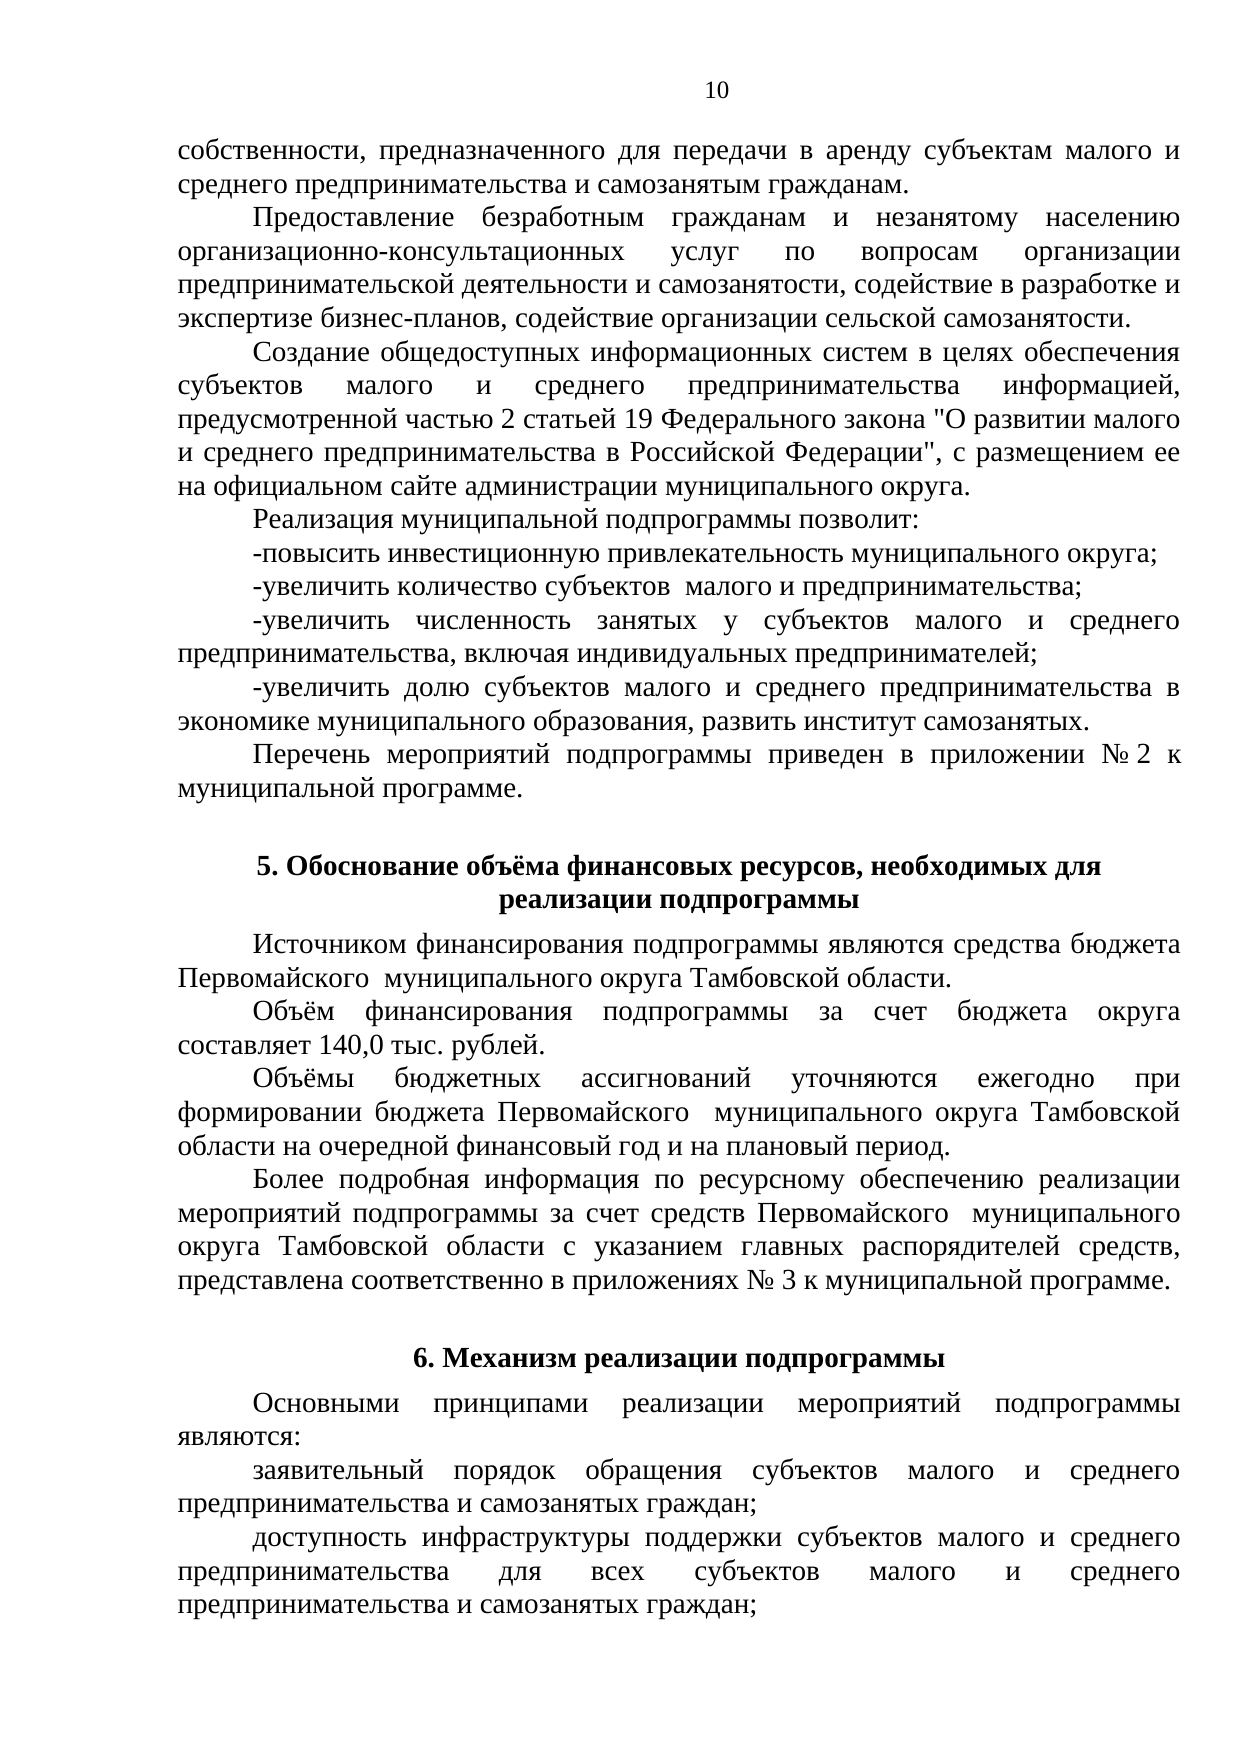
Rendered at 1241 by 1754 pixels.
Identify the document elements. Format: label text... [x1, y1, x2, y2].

text -повысить инвестиционную привлекательность муниципального округа; [177, 535, 1181, 568]
subtitle 6. Механизм реализации подпрограммы [177, 1340, 1181, 1374]
text -увеличить количество субъектов малого и предпринимательства; [177, 568, 1181, 602]
text -увеличить долю субъектов малого и среднего предпринимательства в экономике муниципального образования, развить институт самозанятых. [177, 669, 1181, 736]
text доступность инфраструктуры поддержки субъектов малого и среднего предпринимательства для всех субъектов малого и среднего предпринимательства и самозанятых граждан; [177, 1519, 1181, 1620]
text Основными принципами реализации мероприятий подпрограммы являются: [177, 1385, 1181, 1452]
subtitle 5. Обоснование объёма финансовых ресурсов, необходимых для реализации подпрограммы [177, 848, 1181, 915]
text Перечень мероприятий подпрограммы приведен в приложении № 2 к муниципальной программе. [177, 736, 1181, 803]
text Реализация муниципальной подпрограммы позволит: [177, 501, 1181, 535]
text Источником финансирования подпрограммы являются средства бюджета Первомайского муниципального округа Тамбовской области. [177, 926, 1181, 993]
text -увеличить численность занятых у субъектов малого и среднего предпринимательства, включая индивидуальных предпринимателей; [177, 602, 1181, 669]
text заявительный порядок обращения субъектов малого и среднего предпринимательства и самозанятых граждан; [177, 1452, 1181, 1519]
text Предоставление безработным гражданам и незанятому населению организационно-консультационных услуг по вопросам организации предпринимательской деятельности и самозанятости, содействие в разработке и экспертизе бизнес-планов, содействие организации сельской самозанятости. [177, 199, 1181, 334]
text Создание общедоступных информационных систем в целях обеспечения субъектов малого и среднего предпринимательства информацией, предусмотренной частью 2 статьей 19 Федерального закона "О развитии малого и среднего предпринимательства в Российской Федерации", с размещением ее на официальном сайте администрации муниципального округа. [177, 334, 1181, 501]
text Объём финансирования подпрограммы за счет бюджета округа составляет 140,0 тыс. рублей. [177, 993, 1181, 1061]
text Более подробная информация по ресурсному обеспечению реализации мероприятий подпрограммы за счет средств Первомайского муниципального округа Тамбовской области с указанием главных распорядителей средств, представлена соответственно в приложениях № 3 к муниципальной программе. [177, 1161, 1181, 1295]
text Объёмы бюджетных ассигнований уточняются ежегодно при формировании бюджета Первомайского муниципального округа Тамбовской области на очередной финансовый год и на плановый период. [177, 1061, 1181, 1161]
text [177, 132, 1181, 199]
